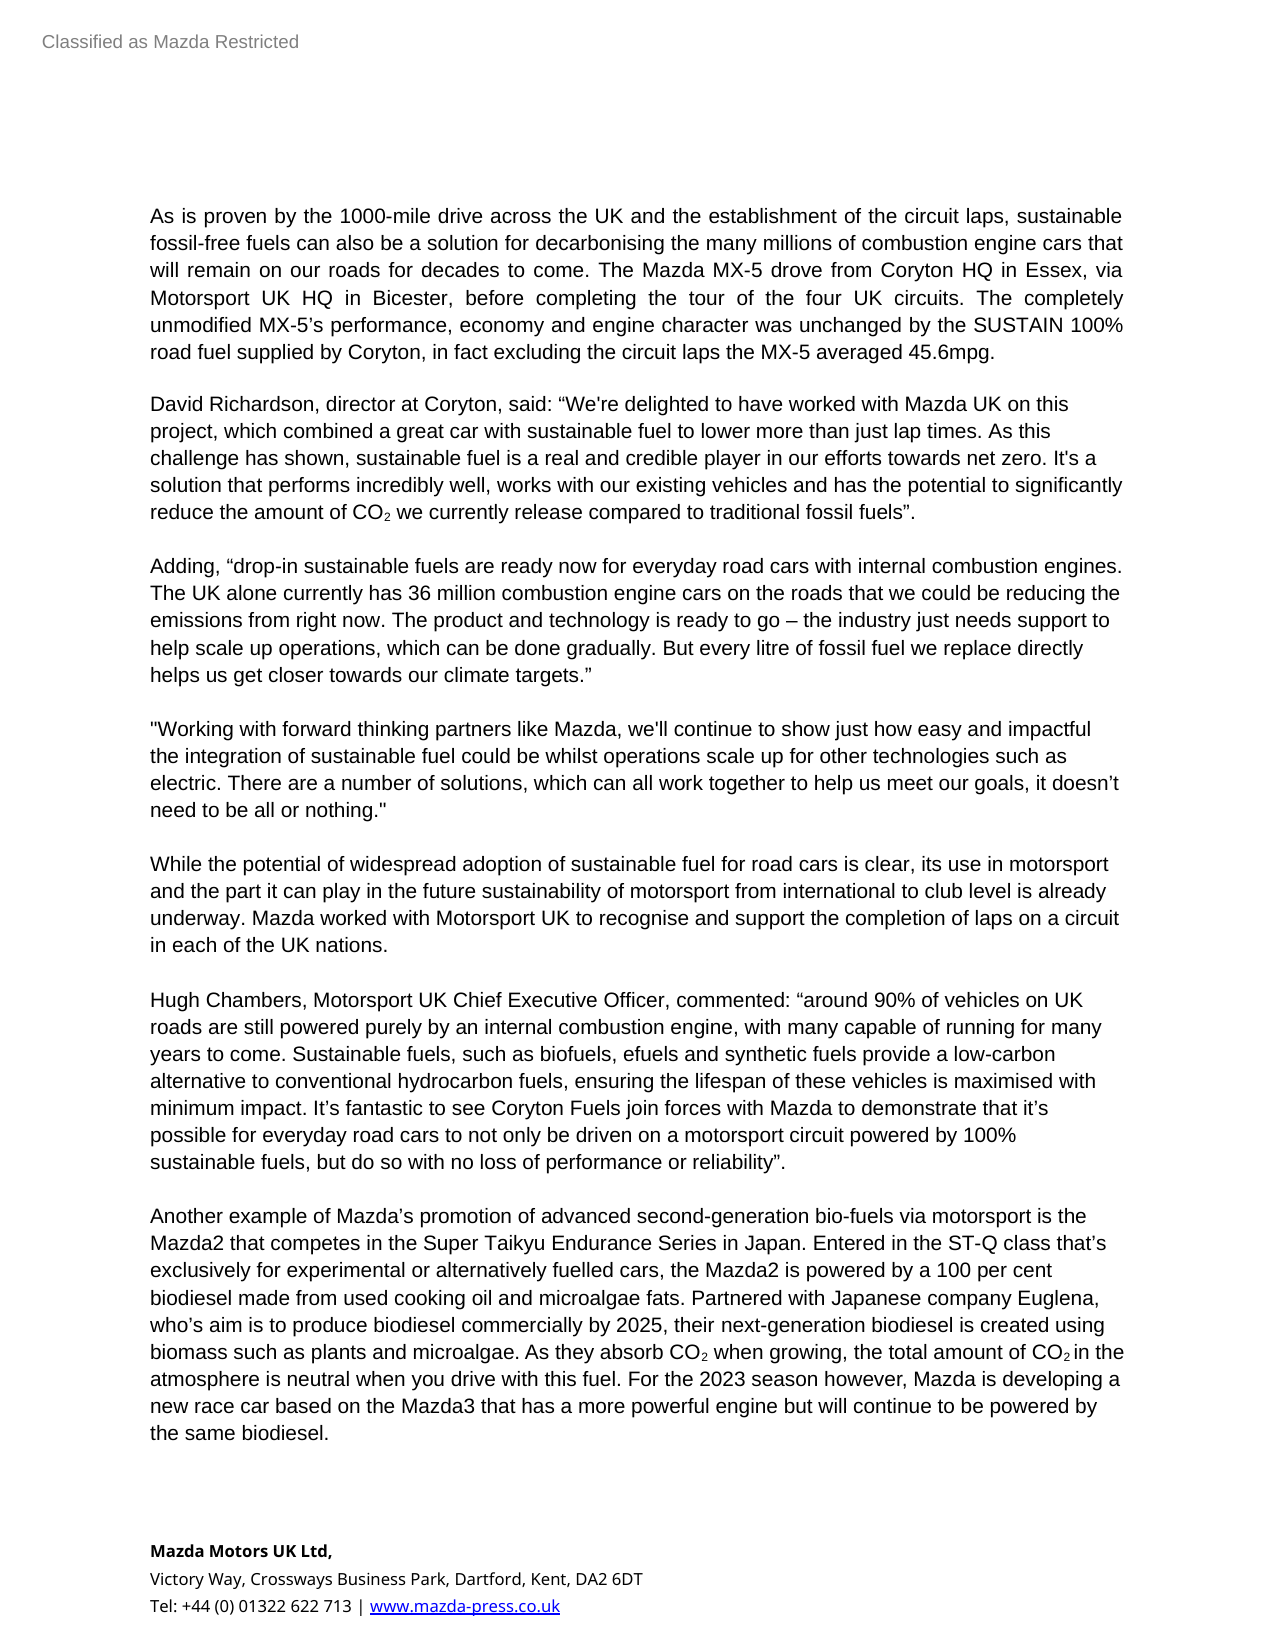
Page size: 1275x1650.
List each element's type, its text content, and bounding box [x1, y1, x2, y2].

text "Working with forward thinking partners like Mazda, we'll continue to show just how easy and impactful the integration of sustainable fuel could be whilst operations scale up for other technologies such as electric. There are a number of solutions, which can all work together to help us meet our goals, it doesn’t need to be all or nothing." [150, 714, 1125, 823]
text As is proven by the 1000-mile drive across the UK and the establishment of the circuit laps, sustainable fossil-free fuels can also be a solution for decarbonising the many millions of combustion engine cars that will remain on our roads for decades to come. The Mazda MX-5 drove from Coryton HQ in Essex, via Motorsport UK HQ in Bicester, before completing the tour of the four UK circuits. The completely unmodified MX-5’s performance, economy and engine character was unchanged by the SUSTAIN 100% road fuel supplied by Coryton, in fact excluding the circuit laps the MX-5 averaged 45.6mpg. [150, 202, 1125, 364]
text While the potential of widespread adoption of sustainable fuel for road cars is clear, its use in motorsport and the part it can play in the future sustainability of motorsport from international to club level is already underway. Mazda worked with Motorsport UK to recognise and support the completion of laps on a circuit in each of the UK nations. [150, 850, 1125, 958]
text David Richardson, director at Coryton, said: “We're delighted to have worked with Mazda UK on this project, which combined a great car with sustainable fuel to lower more than just lap times. As this challenge has shown, sustainable fuel is a real and credible player in our efforts towards net zero. It's a solution that performs incredibly well, works with our existing vehicles and has the potential to significantly reduce the amount of CO2 we currently release compared to traditional fossil fuels”. [150, 389, 1125, 525]
text Another example of Mazda’s promotion of advanced second-generation bio-fuels via motorsport is the Mazda2 that competes in the Super Taikyu Endurance Series in Japan. Entered in the ST-Q class that’s exclusively for experimental or alternatively fuelled cars, the Mazda2 is powered by a 100 per cent biodiesel made from used cooking oil and microalgae fats. Partnered with Japanese company Euglena, who’s aim is to produce biodiesel commercially by 2025, their next-generation biodiesel is created using biomass such as plants and microalgae. As they absorb CO2 when growing, the total amount of CO2 in the atmosphere is neutral when you drive with this fuel. For the 2023 season however, Mazda is developing a new race car based on the Mazda3 that has a more powerful engine but will continue to be powered by the same biodiesel. [150, 1202, 1125, 1446]
text Hugh Chambers, Motorsport UK Chief Executive Officer, commented: “around 90% of vehicles on UK roads are still powered purely by an internal combustion engine, with many capable of running for many years to come. Sustainable fuels, such as biofuels, efuels and synthetic fuels provide a low-carbon alternative to conventional hydrocarbon fuels, ensuring the lifespan of these vehicles is maximised with minimum impact. It’s fantastic to see Coryton Fuels join forces with Mazda to demonstrate that it’s possible for everyday road cars to not only be driven on a motorsport circuit powered by 100% sustainable fuels, but do so with no loss of performance or reliability”. [150, 985, 1125, 1175]
text Adding, “drop-in sustainable fuels are ready now for everyday road cars with internal combustion engines. The UK alone currently has 36 million combustion engine cars on the roads that we could be reducing the emissions from right now. The product and technology is ready to go – the industry just needs support to help scale up operations, which can be done gradually. But every litre of fossil fuel we replace directly helps us get closer towards our climate targets.” [150, 552, 1125, 687]
